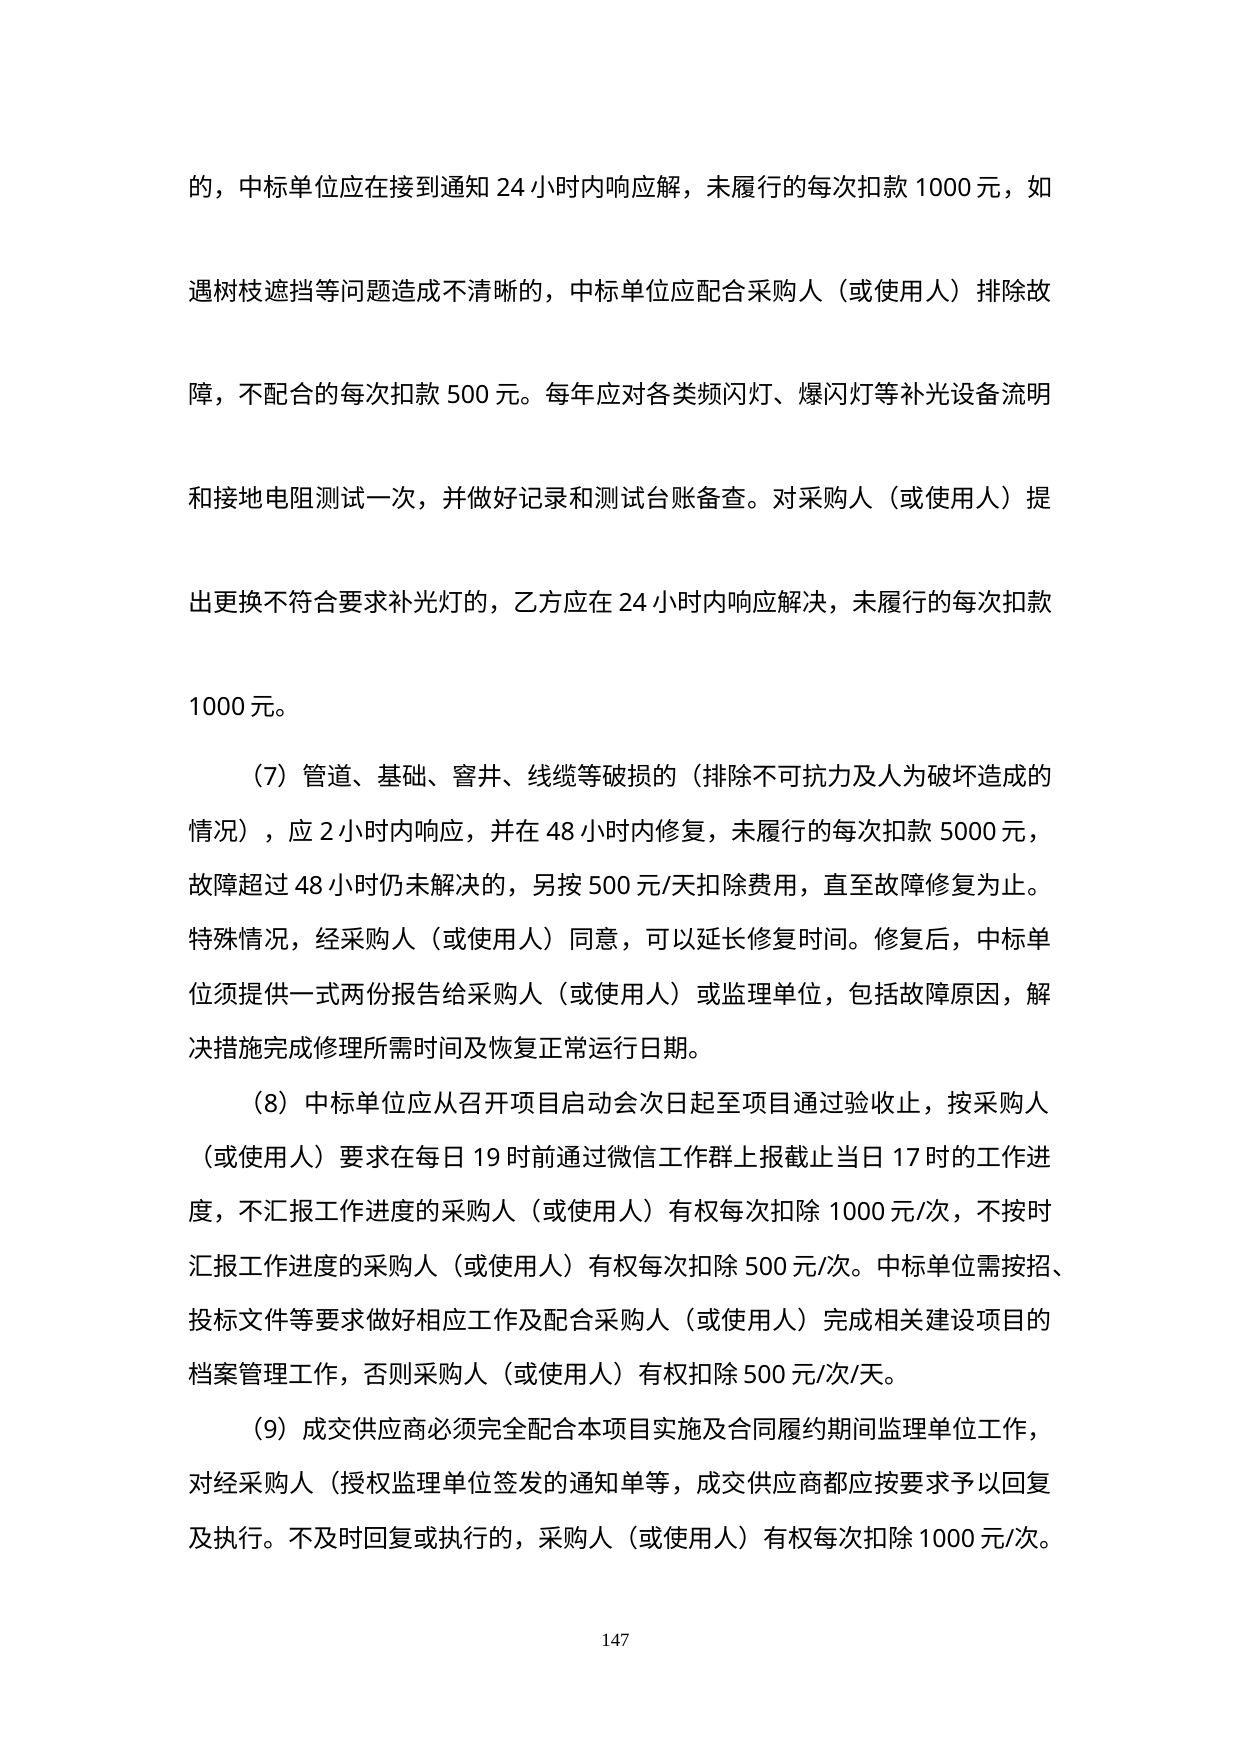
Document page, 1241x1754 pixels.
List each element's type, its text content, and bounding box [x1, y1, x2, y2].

text （7）管道、基础、窨井、线缆等破损的（排除不可抗力及人为破坏造成的情况），应2小时内响应，并在48小时内修复，未履行的每次扣款5000元，故障超过48小时仍未解决的，另按500元/天扣除费用，直至故障修复为止。特殊情况，经采购人（或使用人）同意，可以延长修复时间。修复后，中标单位须提供一式两份报告给采购人（或使用人）或监理单位，包括故障原因，解决措施完成修理所需时间及恢复正常运行日期。 [188, 757, 1052, 1065]
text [188, 151, 1052, 739]
text （9）成交供应商必须完全配合本项目实施及合同履约期间监理单位工作，对经采购人（授权监理单位签发的通知单等，成交供应商都应按要求予以回复及执行。不及时回复或执行的，采购人（或使用人）有权每次扣除1000元/次。 [188, 1409, 1052, 1554]
text （8）中标单位应从召开项目启动会次日起至项目通过验收止，按采购人（或使用人）要求在每日19时前通过微信工作群上报截止当日17时的工作进度，不汇报工作进度的采购人（或使用人）有权每次扣除1000元/次，不按时汇报工作进度的采购人（或使用人）有权每次扣除500元/次。中标单位需按招、投标文件等要求做好相应工作及配合采购人（或使用人）完成相关建设项目的档案管理工作，否则采购人（或使用人）有权扣除500元/次/天。 [188, 1083, 1052, 1391]
